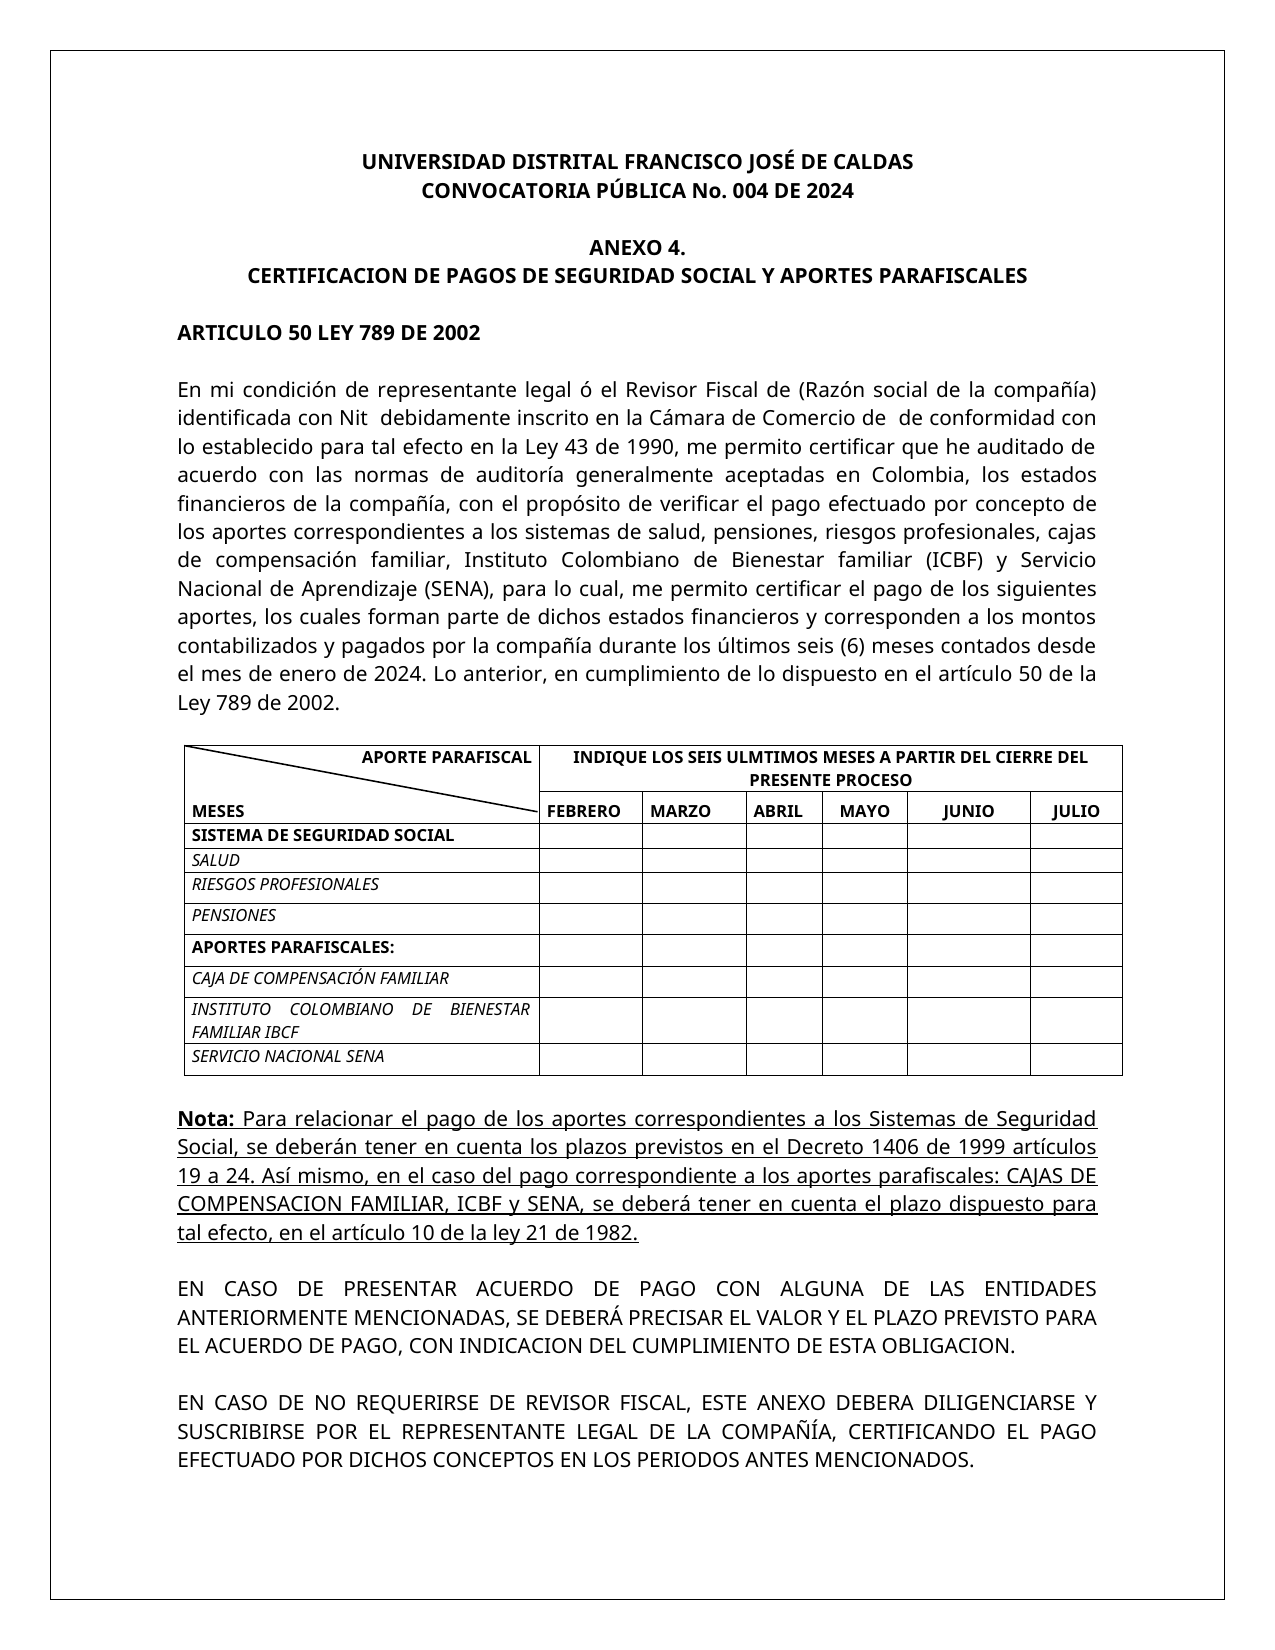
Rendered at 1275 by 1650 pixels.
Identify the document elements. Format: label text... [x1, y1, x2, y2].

table_cell [1031, 998, 1122, 1043]
table_cell MAYO [823, 792, 907, 822]
table_cell [908, 849, 1030, 872]
text ARTICULO 50 LEY 789 DE 2002 [177, 318, 1098, 347]
text EN CASO DE PRESENTAR ACUERDO DE PAGO CON ALGUNA DE LAS ENTIDADES ANTERIORMENTE MENCIONADAS, SE DEBERÁ PRECISAR EL VALOR Y EL PLAZO PREVISTO PARA EL ACUERDO DE PAGO, CON INDICACION DEL CUMPLIMIENTO DE ESTA OBLIGACION. [177, 1274, 1098, 1360]
subtitle ANEXO 4. [177, 233, 1098, 261]
table_cell [540, 824, 642, 848]
table_cell [908, 1044, 1030, 1074]
table_cell APORTES PARAFISCALES: [185, 935, 539, 966]
table_cell [643, 824, 746, 848]
table_cell [540, 1044, 642, 1074]
table_cell [823, 998, 907, 1043]
table_cell [908, 998, 1030, 1043]
text EN CASO DE NO REQUERIRSE DE REVISOR FISCAL, ESTE ANEXO DEBERA DILIGENCIARSE Y SUSCRIBIRSE POR EL REPRESENTANTE LEGAL DE LA COMPAÑÍA, CERTIFICANDO EL PAGO EFECTUADO POR DICHOS CONCEPTOS EN LOS PERIODOS ANTES MENCIONADOS. [177, 1388, 1098, 1474]
table_cell [1031, 967, 1122, 997]
table_cell [747, 849, 822, 872]
text En mi condición de representante legal ó el Revisor Fiscal de (Razón social de la compañía) identificada con Nit debidamente inscrito en la Cámara de Comercio de de conformidad con lo establecido para tal efecto en la Ley 43 de 1990, me permito certificar que he auditado de acuerdo con las normas de auditoría generalmente aceptadas en Colombia, los estados financieros de la compañía, con el propósito de verificar el pago efectuado por concepto de los aportes correspondientes a los sistemas de salud, pensiones, riesgos profesionales, cajas de compensación familiar, Instituto Colombiano de Bienestar familiar (ICBF) y Servicio Nacional de Aprendizaje (SENA), para lo cual, me permito certificar el pago de los siguientes aportes, los cuales forman parte de dichos estados financieros y corresponden a los montos contabilizados y pagados por la compañía durante los últimos seis (6) meses contados desde el mes de enero de 2024. Lo anterior, en cumplimiento de lo dispuesto en el artículo 50 de la Ley 789 de 2002. [177, 375, 1098, 716]
table_cell [908, 824, 1030, 848]
table_cell [643, 904, 746, 934]
table_cell [747, 824, 822, 848]
table_cell [540, 873, 642, 903]
table_cell [908, 904, 1030, 934]
table_cell [823, 873, 907, 903]
table_cell INSTITUTO COLOMBIANO DE BIENESTAR FAMILIAR IBCF [185, 998, 539, 1043]
table_cell JUNIO [908, 792, 1030, 822]
table_cell SERVICIO NACIONAL SENA [185, 1044, 539, 1074]
table_cell MARZO [643, 792, 746, 822]
table_cell [747, 998, 822, 1043]
text Nota: Para relacionar el pago de los aportes correspondientes a los Sistemas de Seguridad Social, se deberán tener en cuenta los plazos previstos en el Decreto 1406 de 1999 artículos 19 a 24. Así mismo, en el caso del pago correspondiente a los aportes parafiscales: CAJAS DE COMPENSACION FAMILIAR, ICBF y SENA, se deberá tener en cuenta el plazo dispuesto para tal efecto, en el artículo 10 de la ley 21 de 1982. [177, 1129, 1098, 1157]
table_cell SISTEMA DE SEGURIDAD SOCIAL [185, 824, 539, 848]
table_cell [540, 967, 642, 997]
table_cell [1031, 873, 1122, 903]
title CONVOCATORIA PÚBLICA No. 004 DE 2024 [177, 176, 1098, 204]
table_cell [643, 873, 746, 903]
table_cell [643, 967, 746, 997]
table_cell JULIO [1031, 792, 1122, 822]
table_cell CAJA DE COMPENSACIÓN FAMILIAR [185, 967, 539, 997]
table_cell [643, 998, 746, 1043]
table_cell [643, 1044, 746, 1074]
table_cell MESES [185, 791, 539, 822]
subtitle CERTIFICACION DE PAGOS DE SEGURIDAD SOCIAL Y APORTES PARAFISCALES [177, 261, 1098, 290]
table_cell [823, 849, 907, 872]
table_cell [540, 849, 642, 872]
text Nota: Para relacionar el pago de los aportes correspondientes a los Sistemas de Seguridad Social, se deberán tener en cuenta los plazos previstos en el Decreto 1406 de 1999 artículos 19 a 24. Así mismo, en el caso del pago correspondiente a los aportes parafiscales: CAJAS DE COMPENSACION FAMILIAR, ICBF y SENA, se deberá tener en cuenta el plazo dispuesto para tal efecto, en el artículo 10 de la ley 21 de 1982. [177, 1186, 1098, 1213]
table_cell [1031, 935, 1122, 966]
table_cell [908, 935, 1030, 966]
table_cell [643, 849, 746, 872]
text VER ANEXO (EN EXCEL PUBLICADO)UNIVERSIDAD DISTRITAL FRANCISCO JOSÉ DE CALDAS [177, 147, 1098, 176]
table_cell [747, 1044, 822, 1074]
table_cell [908, 873, 1030, 903]
table_cell [1031, 904, 1122, 934]
text Nota: Para relacionar el pago de los aportes correspondientes a los Sistemas de Seguridad Social, se deberán tener en cuenta los plazos previstos en el Decreto 1406 de 1999 artículos 19 a 24. Así mismo, en el caso del pago correspondiente a los aportes parafiscales: CAJAS DE COMPENSACION FAMILIAR, ICBF y SENA, se deberá tener en cuenta el plazo dispuesto para tal efecto, en el artículo 10 de la ley 21 de 1982. [177, 1215, 1098, 1246]
table_cell ABRIL [747, 792, 822, 822]
table_cell FEBRERO [540, 792, 642, 822]
table_cell [540, 998, 642, 1043]
table_cell [747, 967, 822, 997]
table_cell [540, 935, 642, 966]
text Nota: Para relacionar el pago de los aportes correspondientes a los Sistemas de Seguridad Social, se deberán tener en cuenta los plazos previstos en el Decreto 1406 de 1999 artículos 19 a 24. Así mismo, en el caso del pago correspondiente a los aportes parafiscales: CAJAS DE COMPENSACION FAMILIAR, ICBF y SENA, se deberá tener en cuenta el plazo dispuesto para tal efecto, en el artículo 10 de la ley 21 de 1982. [177, 1158, 1098, 1185]
table_cell [540, 904, 642, 934]
table_cell [908, 967, 1030, 997]
table_cell RIESGOS PROFESIONALES [185, 873, 539, 903]
table_cell [1031, 1044, 1122, 1074]
table_header INDIQUE LOS SEIS ULMTIMOS MESES A PARTIR DEL CIERRE DEL PRESENTE PROCESO [540, 746, 1122, 791]
table_cell [823, 967, 907, 997]
table_cell [1031, 824, 1122, 848]
table_cell SALUD [185, 849, 539, 872]
table_header APORTE PARAFISCAL [196, 746, 539, 791]
table_cell [747, 904, 822, 934]
table_cell [643, 935, 746, 966]
table_cell [823, 824, 907, 848]
table_cell PENSIONES [185, 904, 539, 934]
table_cell [823, 904, 907, 934]
table_header APORTE PARAFISCAL [185, 747, 416, 791]
table_cell [747, 935, 822, 966]
table_cell [1031, 849, 1122, 872]
table_cell [747, 873, 822, 903]
table_cell [823, 1044, 907, 1074]
table_cell [823, 935, 907, 966]
